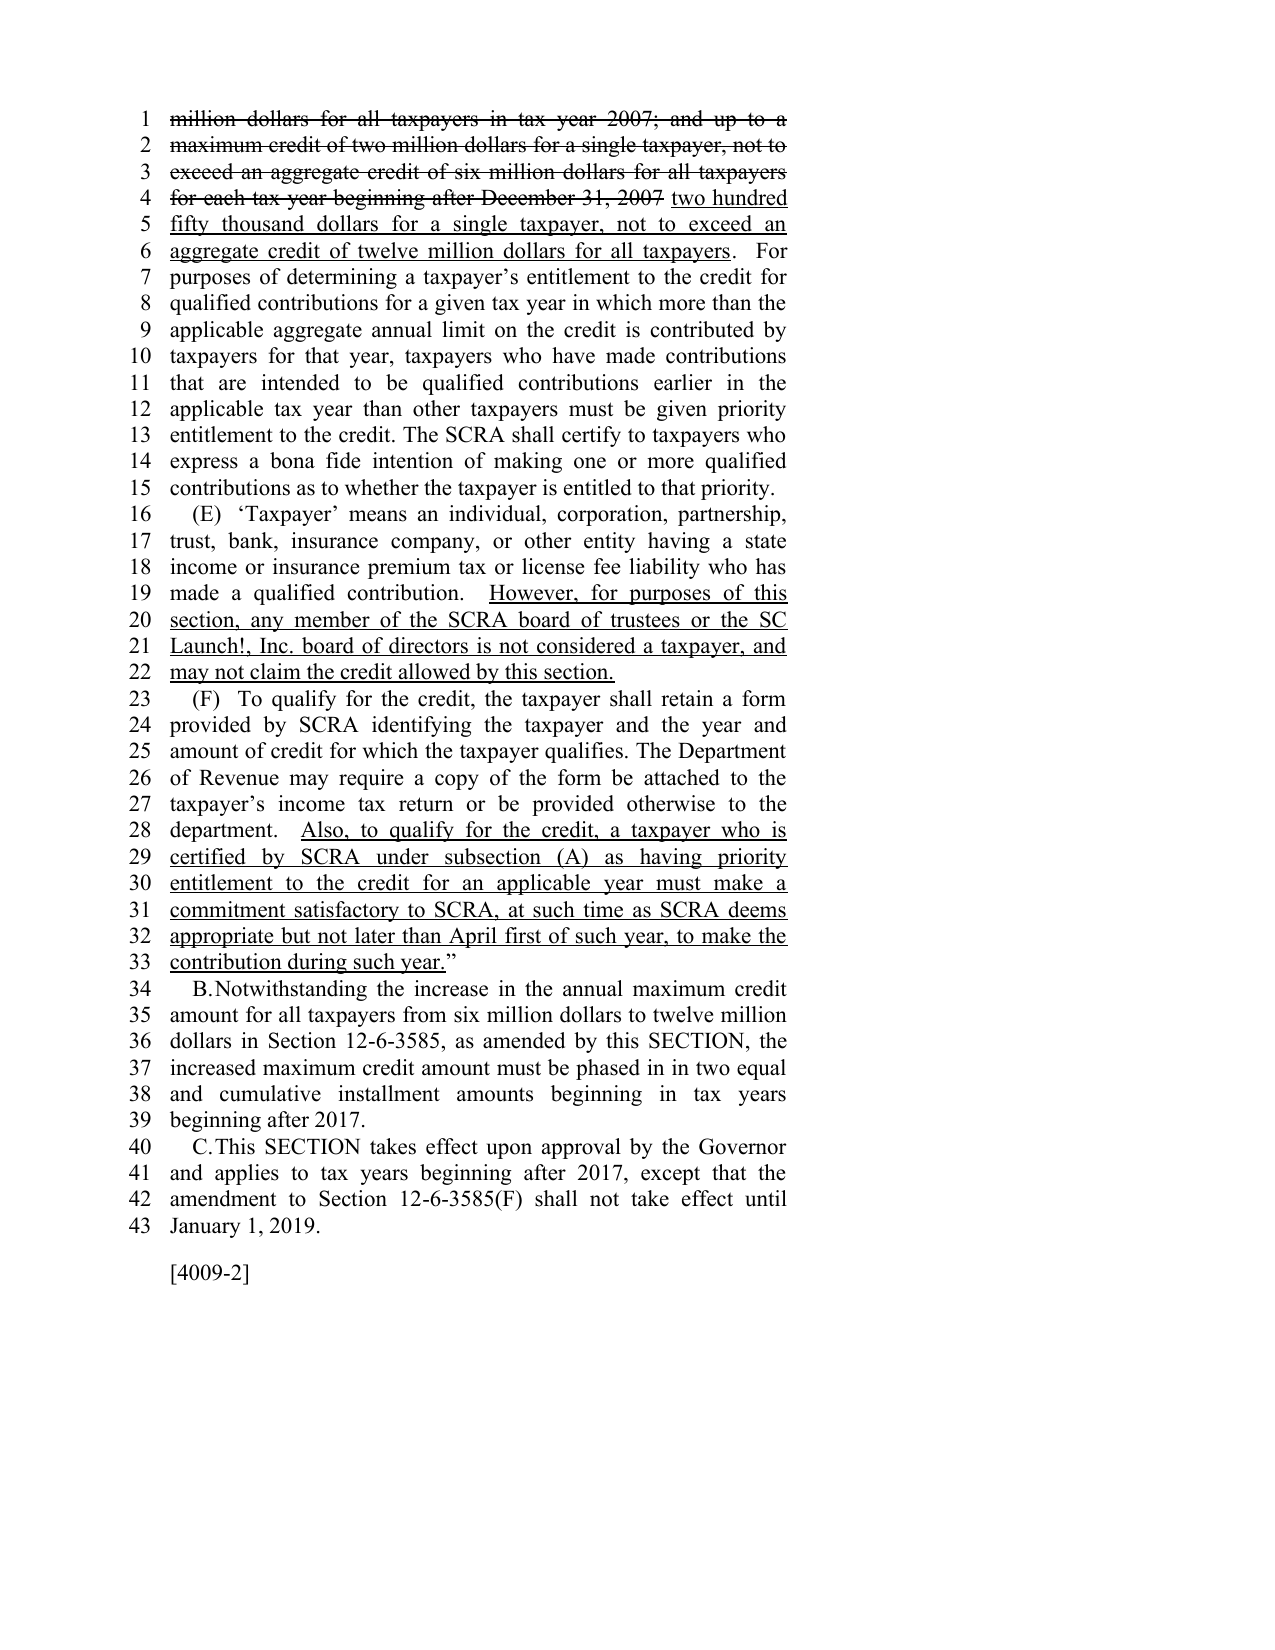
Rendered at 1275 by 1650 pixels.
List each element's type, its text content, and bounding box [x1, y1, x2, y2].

text B. Notwithstanding the increase in the annual maximum credit amount for all taxpayers from six million dollars to twelve million dollars in Section 12-6-3585, as amended by this SECTION, the increased maximum credit amount must be phased in in two equal and cumulative installment amounts beginning in tax years beginning after 2017. [169, 975, 787, 1133]
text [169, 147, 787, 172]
text (E) ‘Taxpayer’ means an individual, corporation, partnership, trust, bank, insurance company, or other entity having a state income or insurance premium tax or license fee liability who has made a qualified contribution. However, for purposes of this section, any member of the SCRA board of trustees or the SC Launch!, Inc. board of directors is not considered a taxpayer, and may not claim the credit allowed by this section. [169, 500, 787, 629]
text C. This SECTION takes effect upon approval by the Governor and applies to tax years beginning after 2017, except that the amendment to Section 12-6-3585(F) shall not take effect until January 1, 2019. [169, 1133, 787, 1238]
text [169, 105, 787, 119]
text (F) To qualify for the credit, the taxpayer shall retain a form provided by SCRA identifying the taxpayer and the year and amount of credit for which the taxpayer qualifies. The Department of Revenue may require a copy of the form be attached to the taxpayer’s income tax return or be provided otherwise to the department. Also, to qualify for the credit, a taxpayer who is certified by SCRA under subsection (A) as having priority entitlement to the credit for an applicable year must make a commitment satisfactory to SCRA, at such time as SCRA deems appropriate but not later than April first of such year, to make the contribution during such year.” [169, 685, 787, 866]
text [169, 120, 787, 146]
